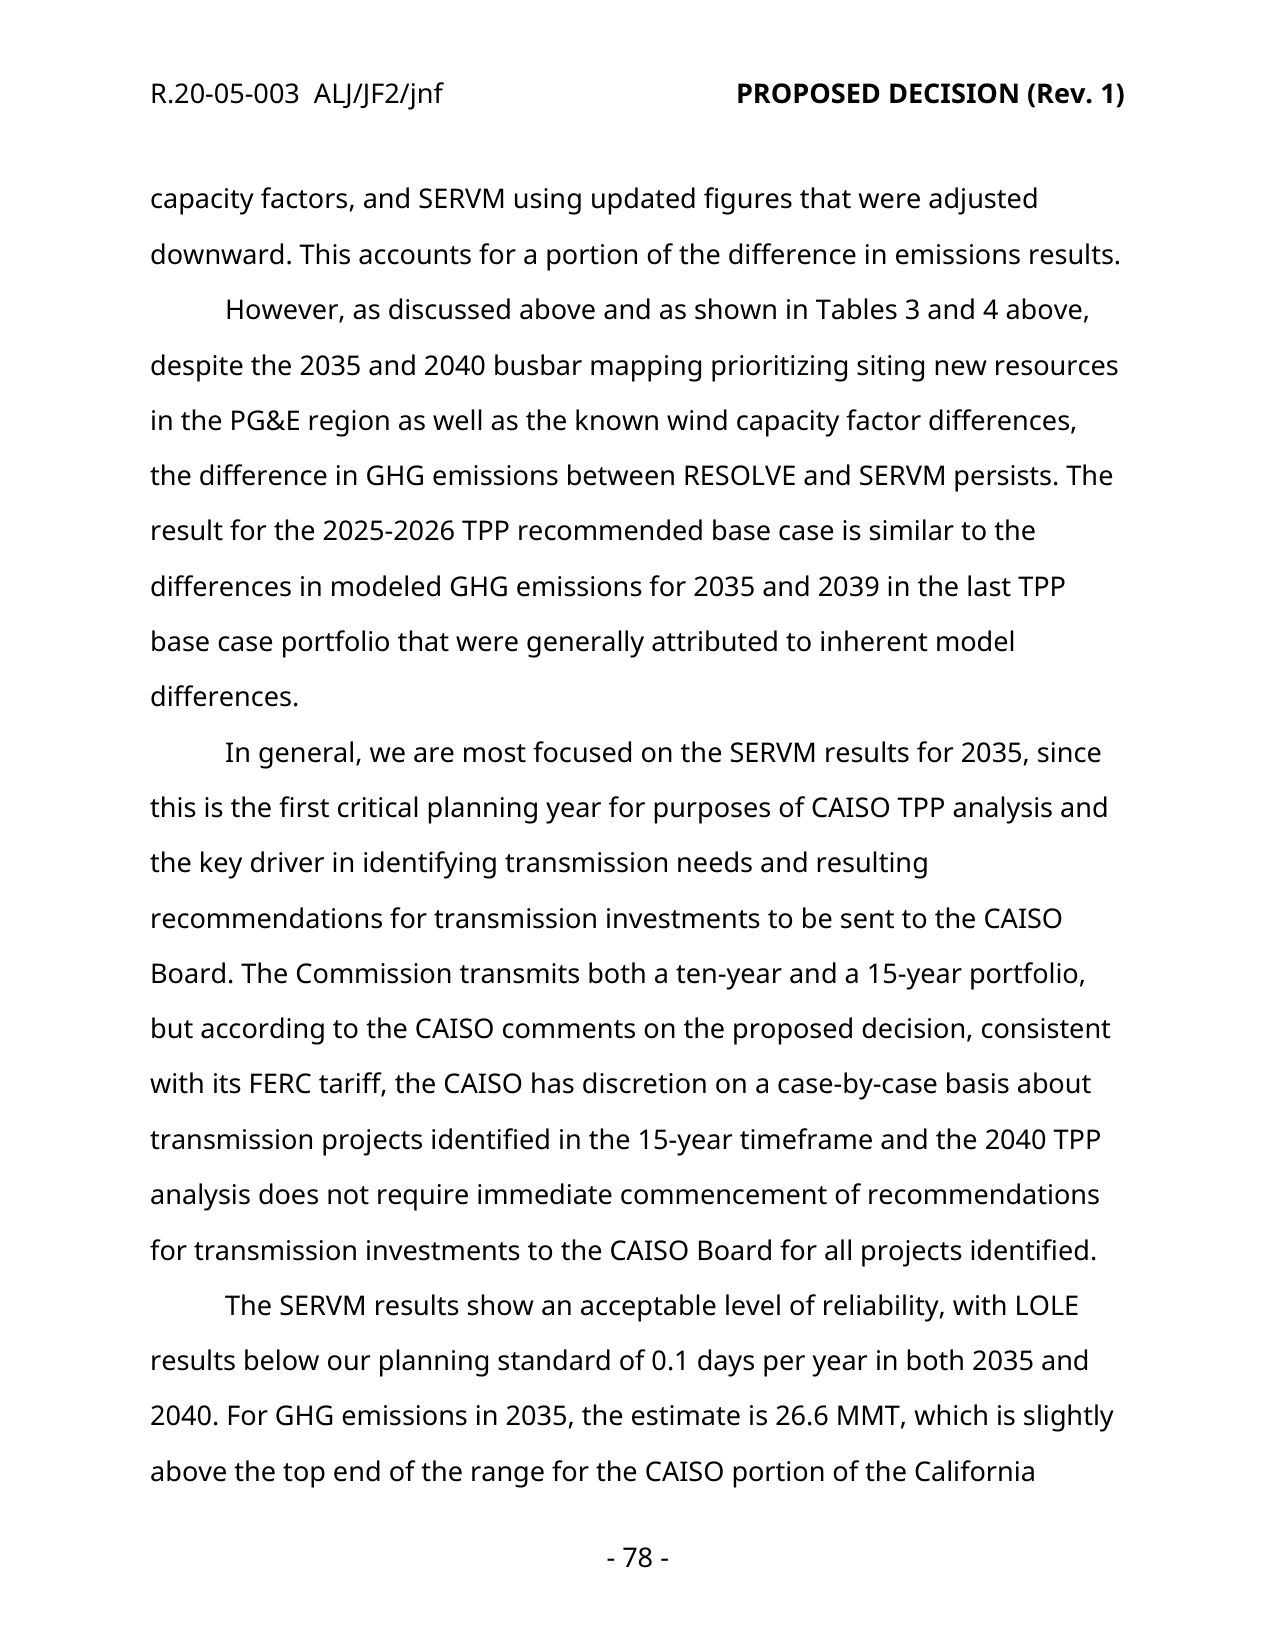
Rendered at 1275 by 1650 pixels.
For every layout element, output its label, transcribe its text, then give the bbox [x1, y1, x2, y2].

text However, as discussed above and as shown in Tables 3 and 4 above, despite the 2035 and 2040 busbar mapping prioritizing siting new resources in the PG&E region as well as the known wind capacity factor differences, the difference in GHG emissions between RESOLVE and SERVM persists. The result for the 2025-2026 TPP recommended base case is similar to the differences in modeled GHG emissions for 2035 and 2039 in the last TPP base case portfolio that were generally attributed to inherent model differences. [150, 291, 1125, 715]
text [150, 1286, 1125, 1489]
text In general, we are most focused on the SERVM results for 2035, since this is the first critical planning year for purposes of CAISO TPP analysis and the key driver in identifying transmission needs and resulting recommendations for transmission investments to be sent to the CAISO Board. The Commission transmits both a ten-year and a 15-year portfolio, but according to the CAISO comments on the proposed decision, consistent with its FERC tariff, the CAISO has discretion on a case-by-case basis about transmission projects identified in the 15-year timeframe and the 2040 TPP analysis does not require immediate commencement of recommendations for transmission investments to the CAISO Board for all projects identified. [150, 733, 1125, 1268]
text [150, 180, 1125, 272]
